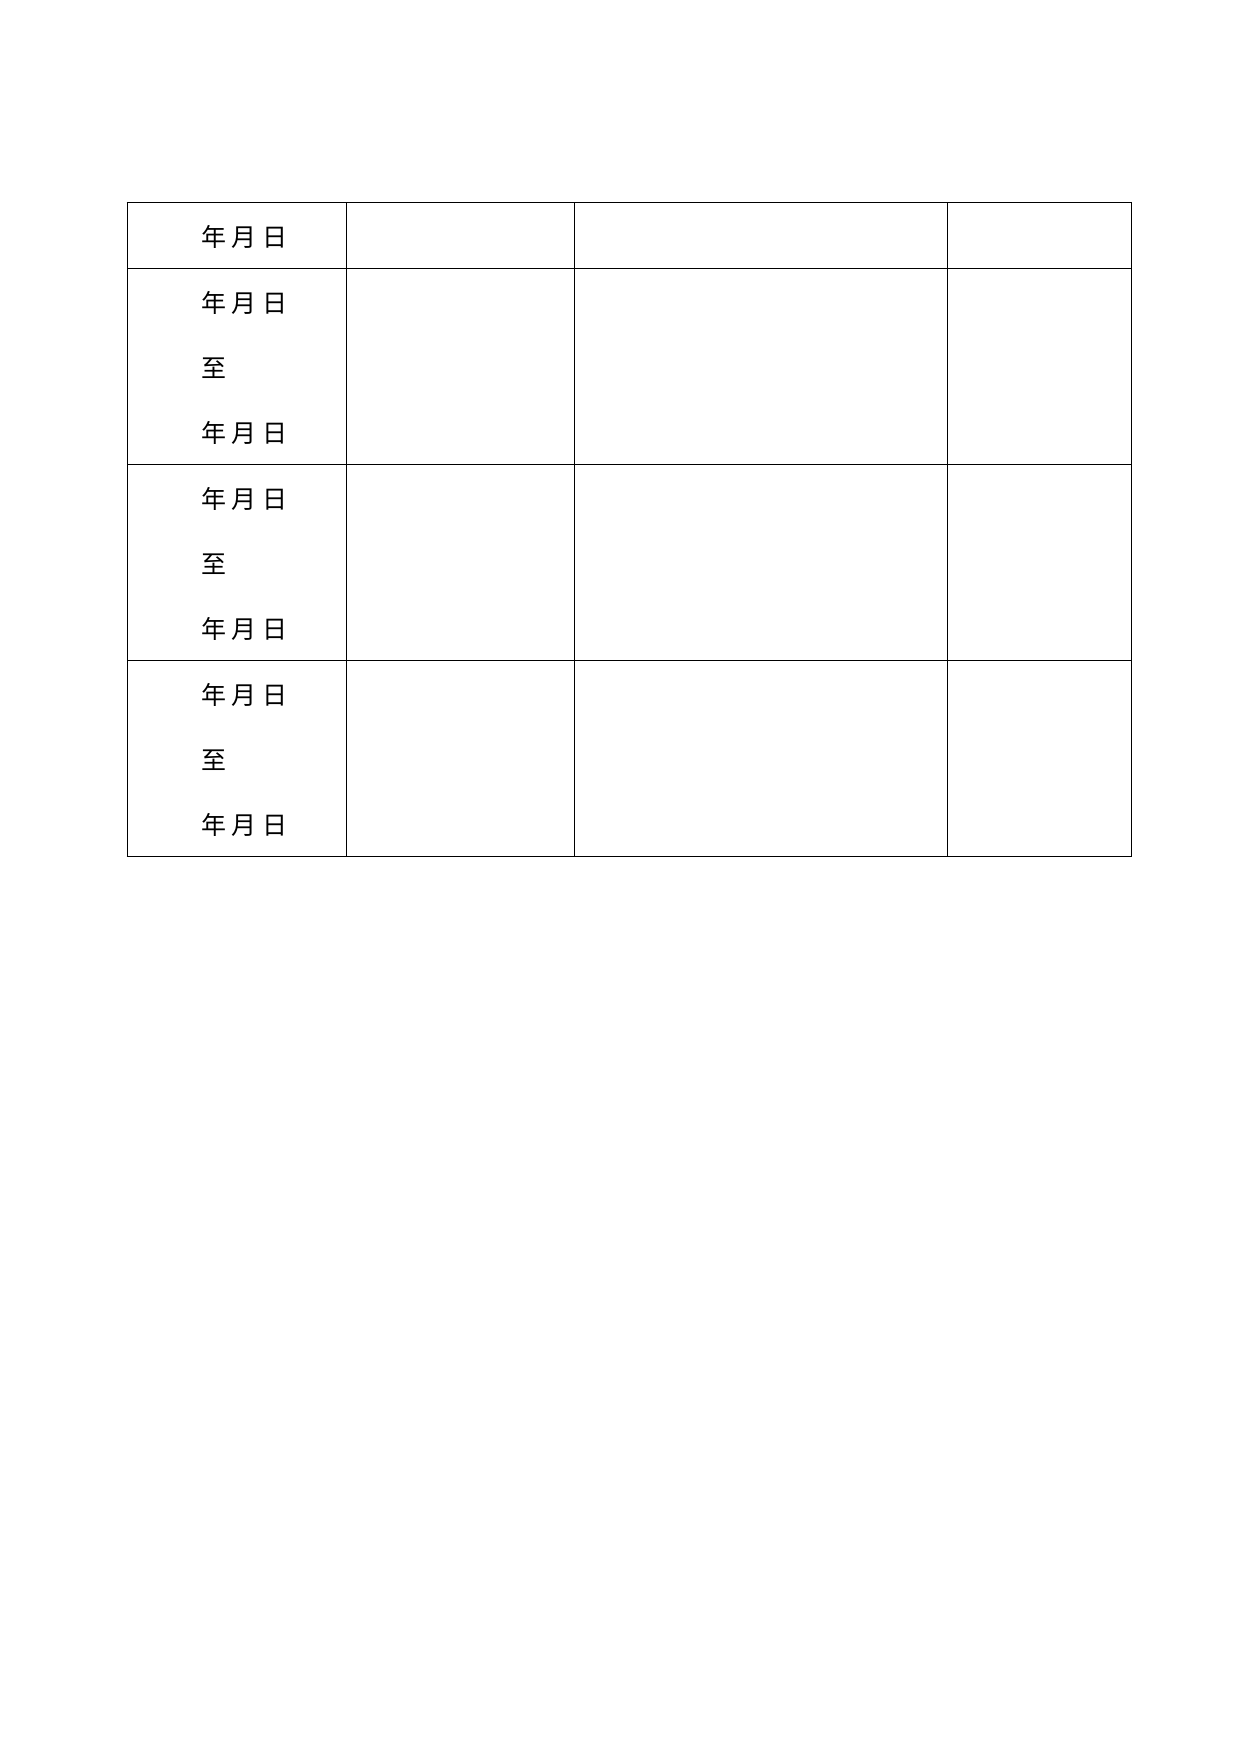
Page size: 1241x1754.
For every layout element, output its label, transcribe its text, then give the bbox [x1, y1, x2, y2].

table_cell [575, 269, 947, 464]
table_cell [347, 269, 574, 464]
table_cell 年 月 日 至 年 月 日 [128, 269, 346, 464]
table_cell [575, 203, 947, 268]
table_cell [948, 661, 1131, 856]
table_cell 年 月 日 至 年 月 日 [128, 661, 346, 856]
table_cell 年 月 日 至 年 月 日 [128, 465, 346, 660]
table_cell [948, 269, 1131, 464]
table_cell 年 月 日 至 年 月 日 [128, 203, 346, 268]
table_cell [948, 465, 1131, 660]
table_cell [347, 465, 574, 660]
table_cell [347, 661, 574, 856]
table_cell [347, 203, 574, 268]
table_cell [575, 465, 947, 660]
table_cell [575, 661, 947, 856]
table_cell [948, 203, 1131, 268]
